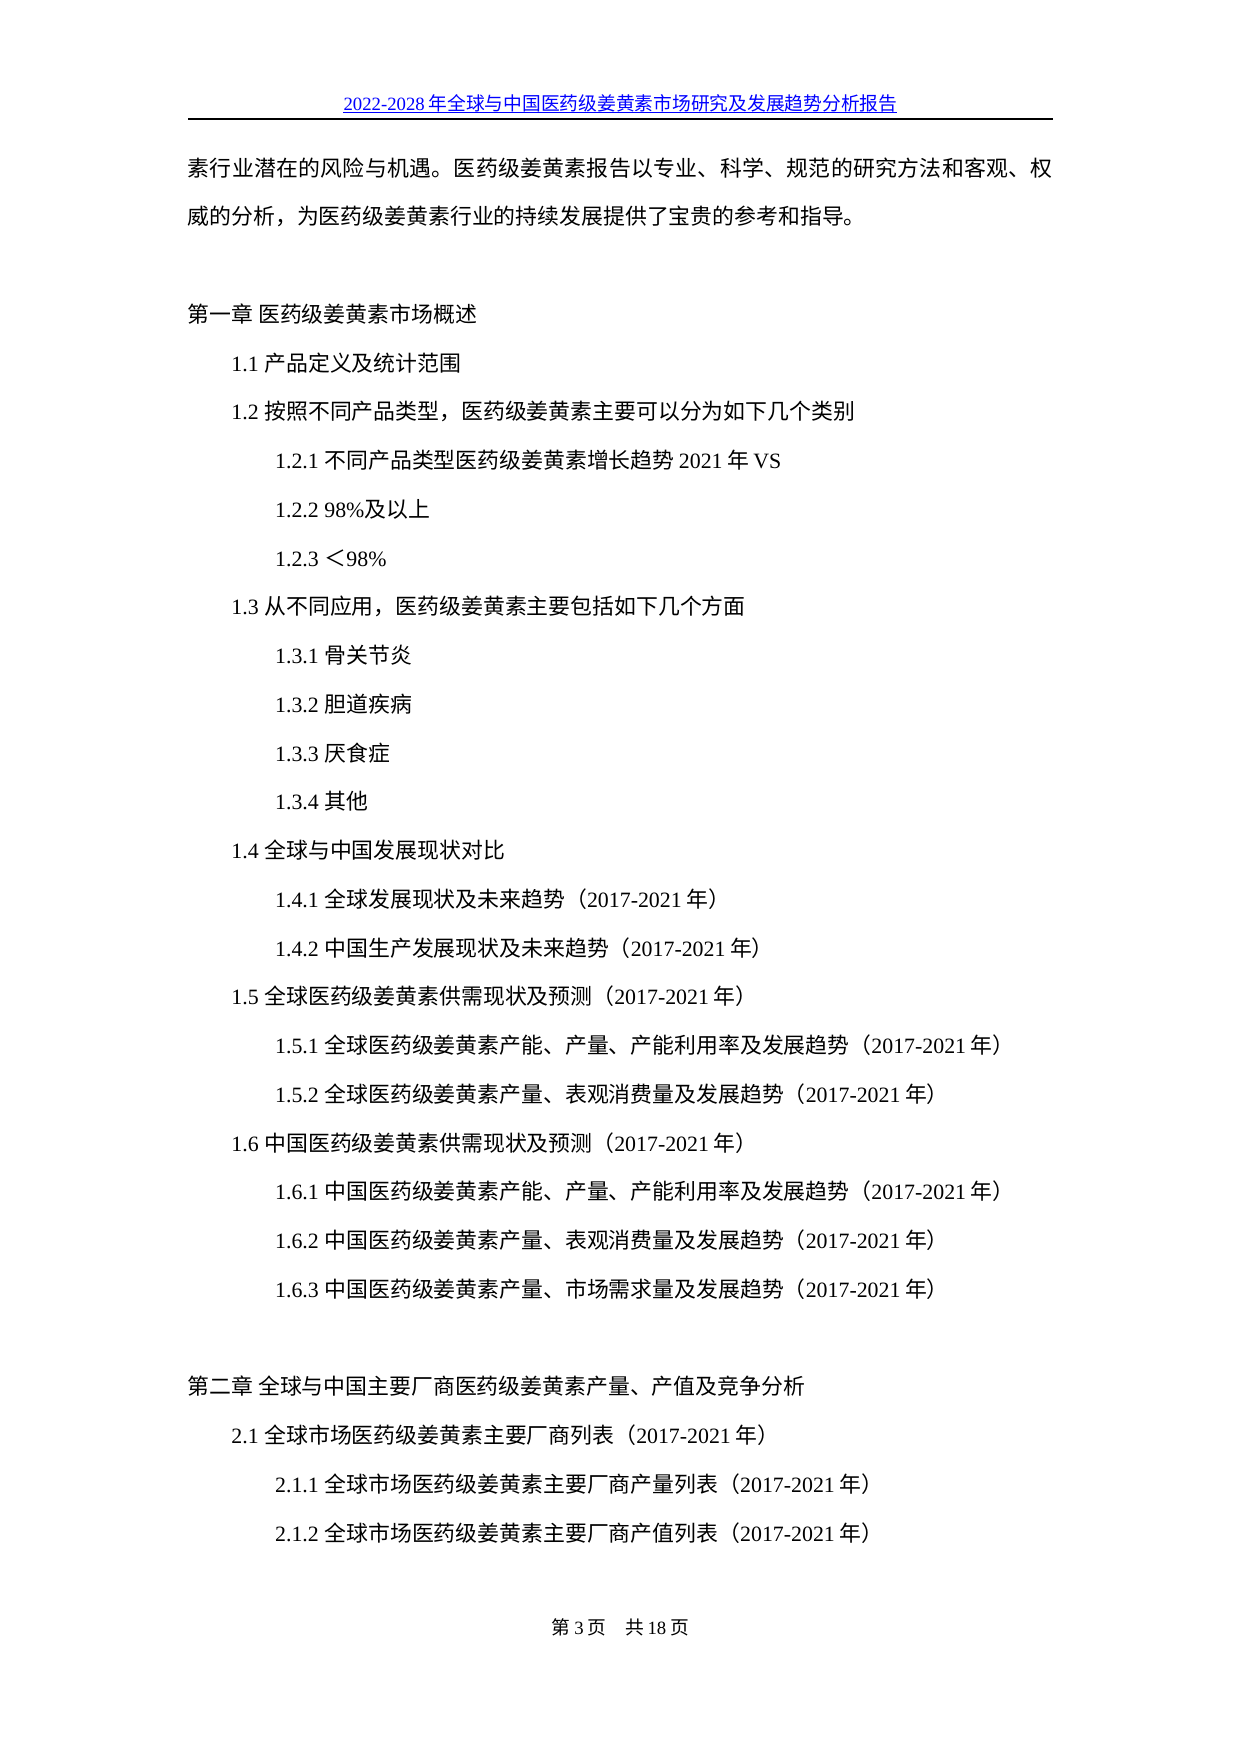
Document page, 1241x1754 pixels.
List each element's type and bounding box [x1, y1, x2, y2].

text [187, 150, 1053, 1548]
